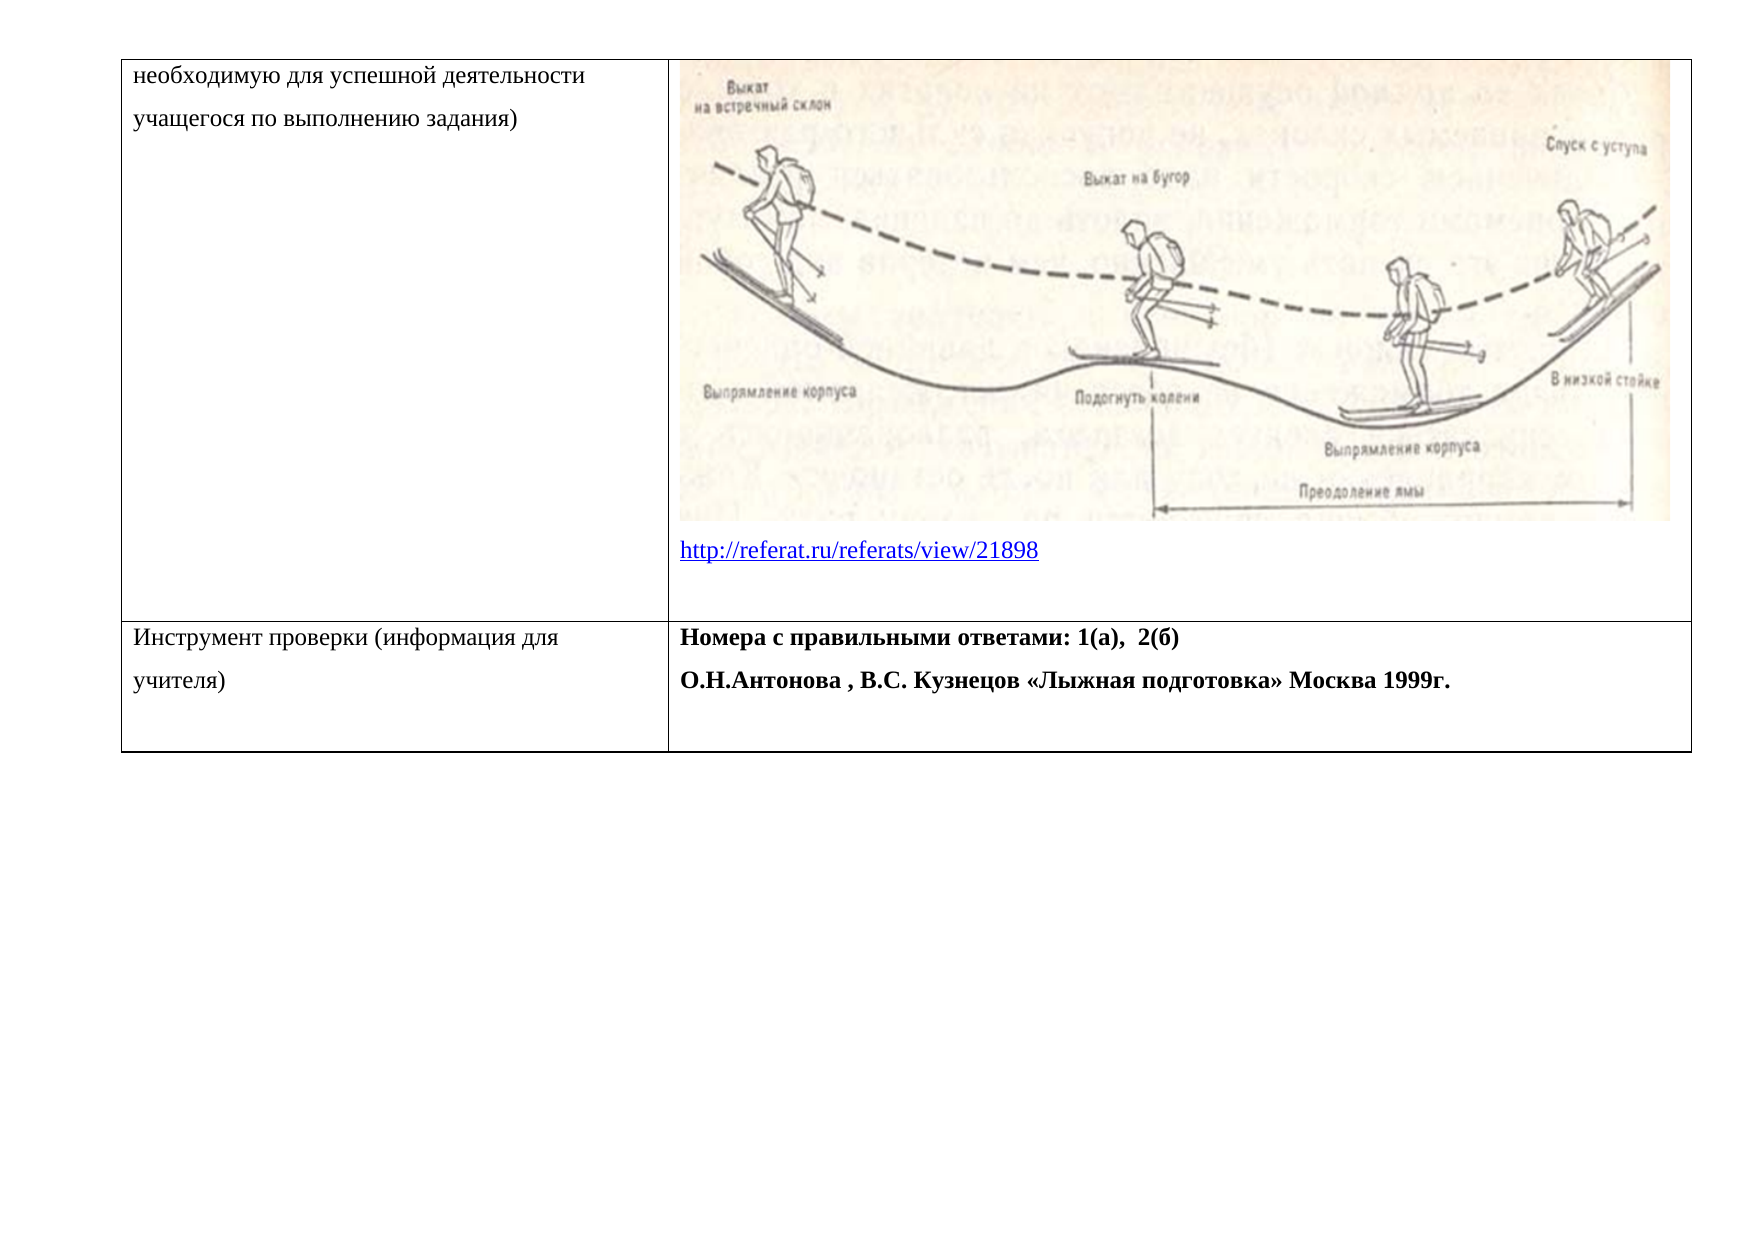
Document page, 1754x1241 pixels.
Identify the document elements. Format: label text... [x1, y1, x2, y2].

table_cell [122, 60, 668, 621]
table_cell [669, 60, 1691, 621]
picture [679, 60, 1671, 521]
table_cell Инструмент проверки (информация для учителя) [122, 622, 668, 751]
table_cell Номера с правильными ответами: 1(а), 2(б) О.Н.Антонова , В.С. Кузнецов «Лыжная подготовка» Москва 1999г. [669, 622, 1691, 751]
